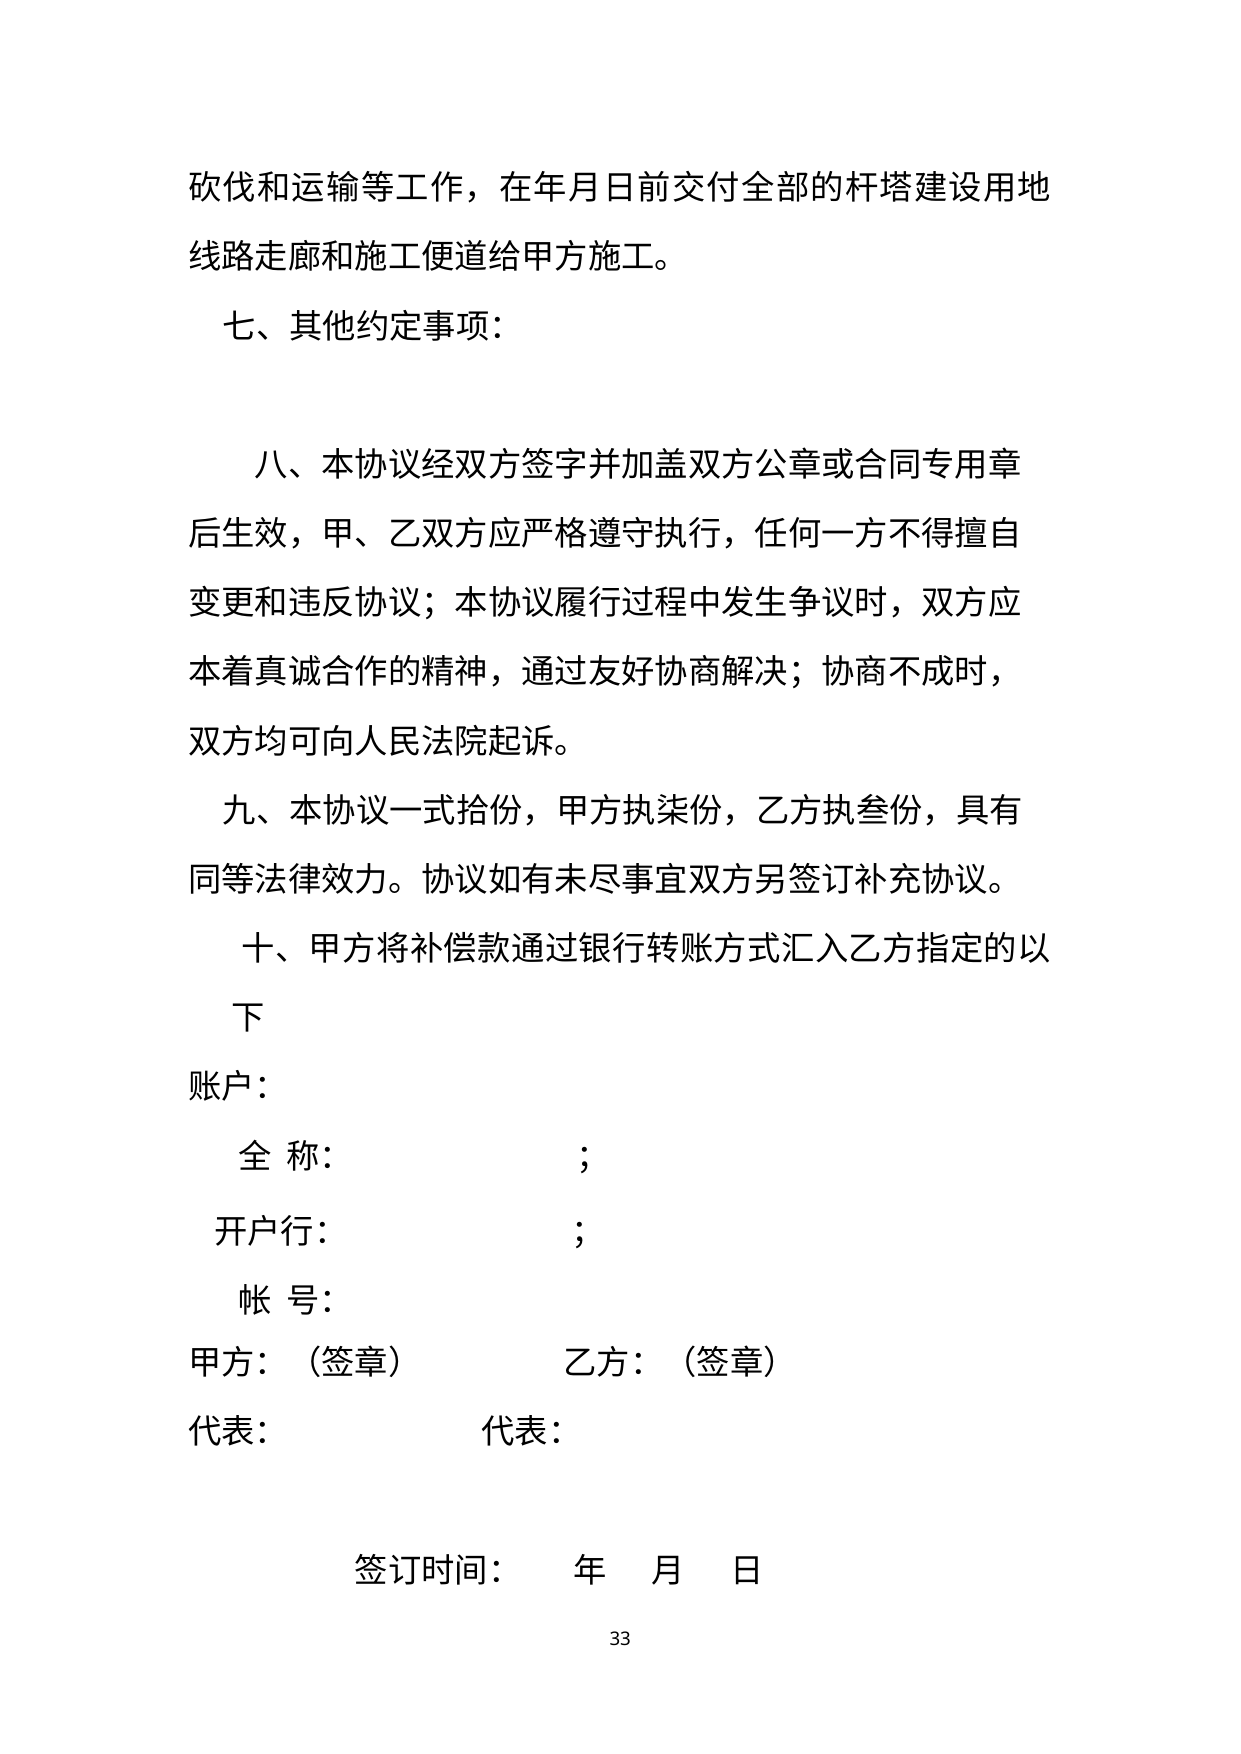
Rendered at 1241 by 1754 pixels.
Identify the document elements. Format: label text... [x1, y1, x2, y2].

text 代表： 代表： [188, 1395, 1052, 1464]
text 甲方：（签章） 乙方：（签章） [188, 1326, 1052, 1395]
text 八、本协议经双方签字并加盖双方公章或合同专用章后生效，甲、乙双方应严格遵守执行，任何一方不得擅自变更和违反协议；本协议履行过程中发生争议时，双方应本着真诚合作的精神，通过友好协商解决；协商不成时，双方均可向人民法院起诉。 [188, 427, 1052, 773]
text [188, 151, 1052, 289]
text 九、本协议一式拾份，甲方执柒份，乙方执叁份，具有同等法律效力。协议如有未尽事宜双方另签订补充协议。 [188, 773, 1052, 912]
text 帐 号： [188, 1257, 1052, 1326]
text 七、其他约定事项： [188, 289, 1052, 358]
text 全 称： ； [188, 1119, 1052, 1188]
text 账户： [188, 1050, 1052, 1119]
text 开户行： ； [188, 1188, 1052, 1257]
text 十、甲方将补偿款通过银行转账方式汇入乙方指定的以下 [232, 912, 1052, 1050]
text 签订时间： 年 月 日 [188, 1533, 1052, 1602]
